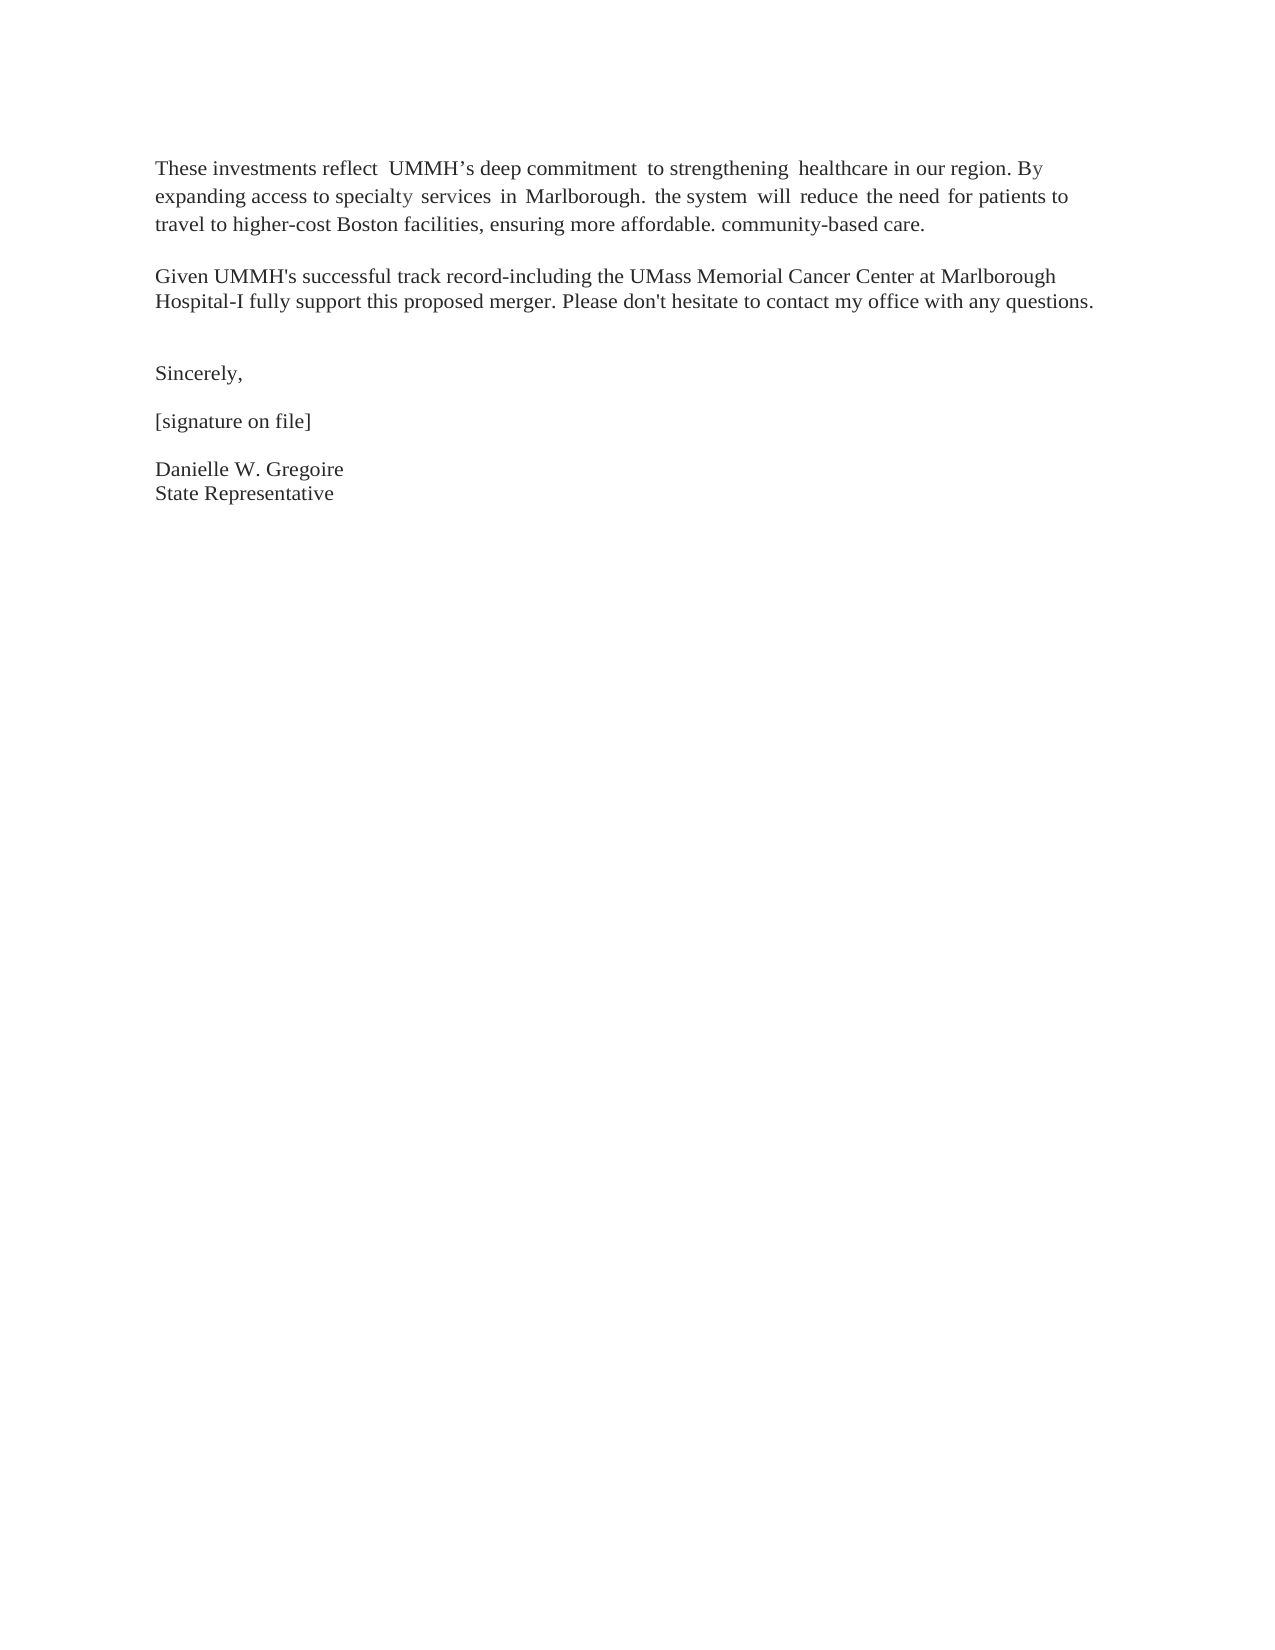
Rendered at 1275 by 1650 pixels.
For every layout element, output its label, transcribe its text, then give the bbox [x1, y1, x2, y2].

text Danielle W. Gregoire [155, 457, 1206, 481]
text These investments reflect UMMH’s deep commitment to strengthening healthcare in our region. By expanding access to specialty services in Marlborough. the system will reduce the need for patients to travel to higher-cost Boston facilities, ensuring more affordable. community-based care. [155, 156, 1116, 236]
text State Representative [155, 481, 1206, 505]
text Sincerely, [155, 361, 1206, 385]
text [signature on file] [155, 409, 1206, 433]
text Given UMMH's successful track record-including the UMass Memorial Cancer Center at Marlborough Hospital-I fully support this proposed merger. Please don't hesitate to contact my office with any questions. [155, 264, 1116, 313]
